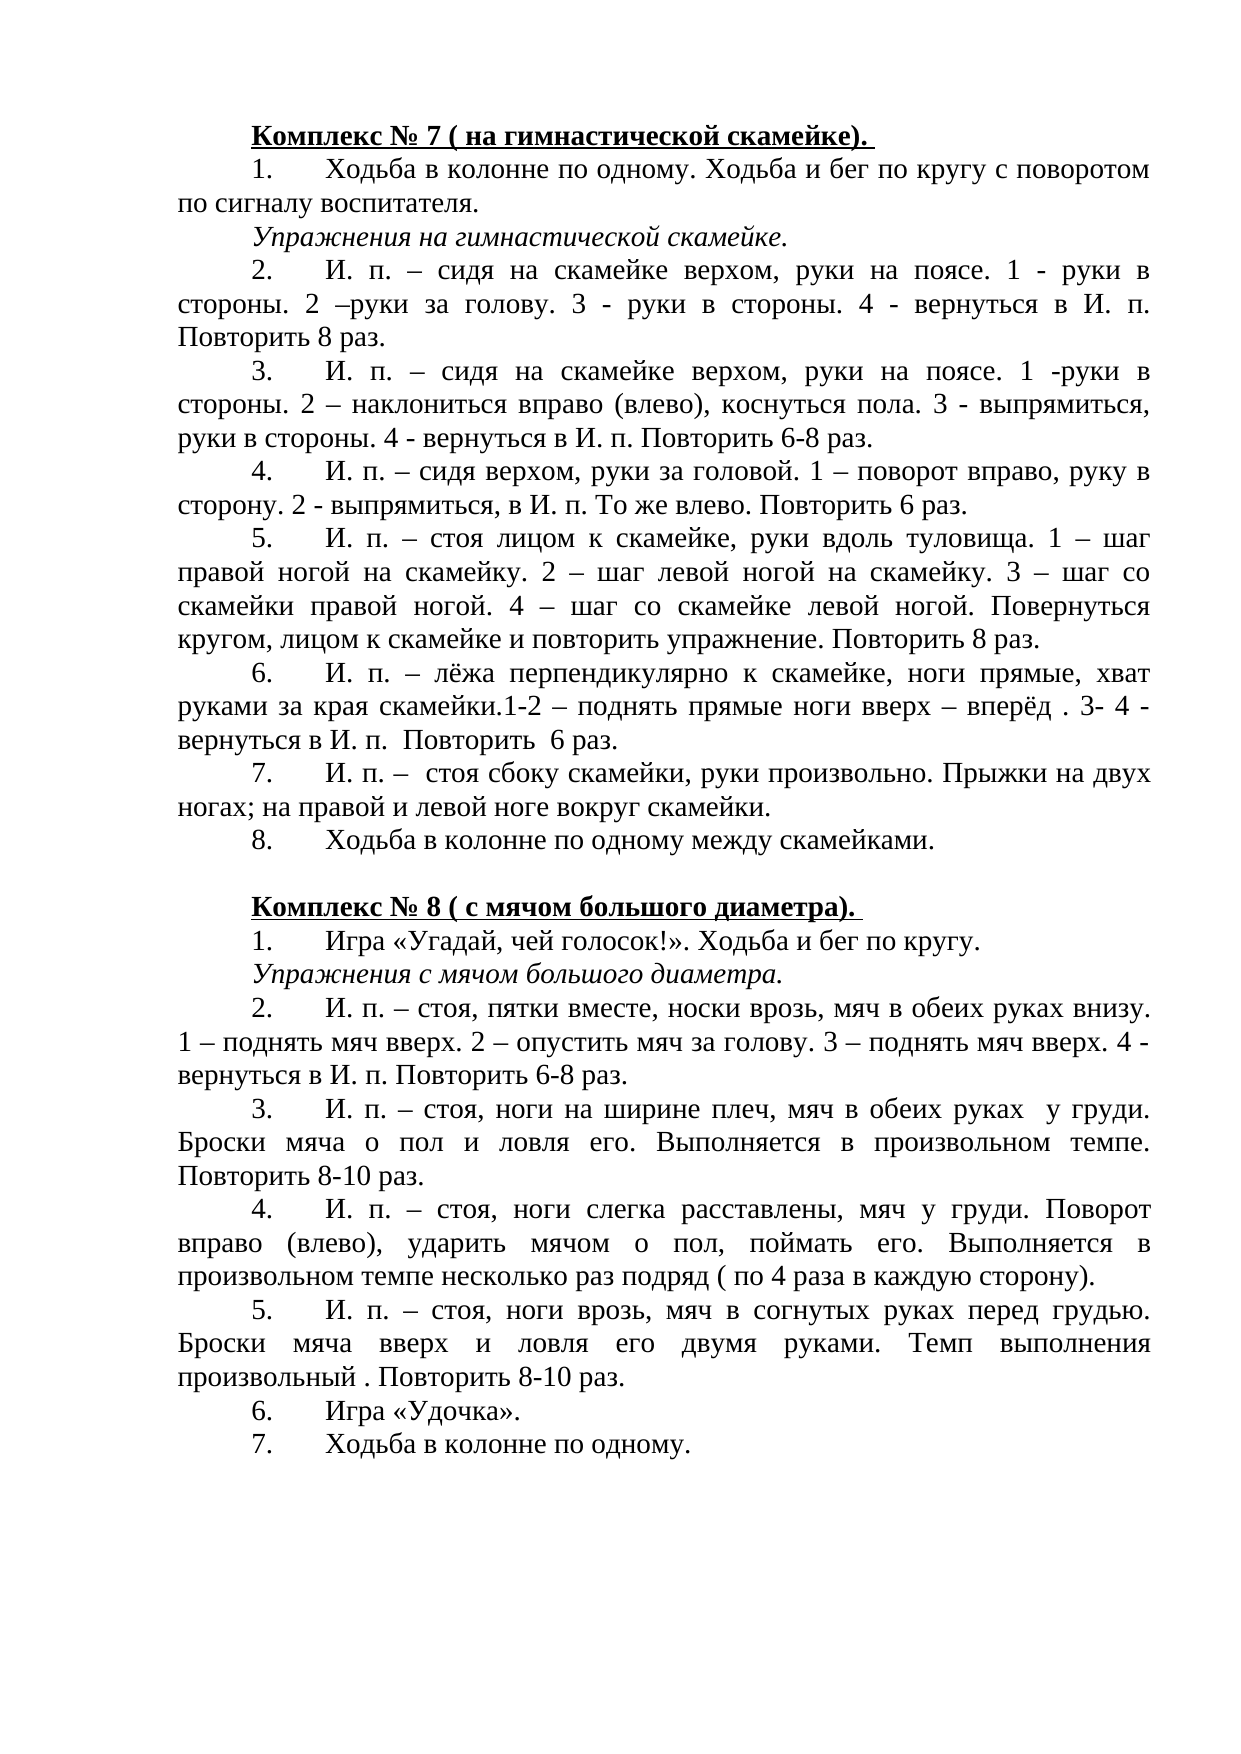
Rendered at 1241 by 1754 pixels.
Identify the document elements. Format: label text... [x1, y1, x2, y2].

text Комплекс № 7 ( на гимнастической скамейке). [177, 118, 1152, 152]
list И. п. – стоя, ноги на ширине плеч, мяч в обеих руках у груди. Броски мяча о пол и ловля его. Выполняется в произвольном темпе. Повторить 8-10 раз. [177, 1091, 1152, 1191]
list И. п. – стоя, ноги врозь, мяч в согнутых руках перед грудью. Броски мяча вверх и ловля его двумя руками. Темп выполнения произвольный . Повторить 8-10 раз. [177, 1292, 1152, 1393]
list Игра «Удочка». [177, 1393, 1152, 1426]
list Ходьба в колонне по одному. [177, 1426, 1152, 1460]
list И. п. – стоя лицом к скамейке, руки вдоль туловища. 1 – шаг правой ногой на скамейку. 2 – шаг левой ногой на скамейку. 3 – шаг со скамейки правой ногой. 4 – шаг со скамейке левой ногой. Повернуться кругом, лицом к скамейке и повторить упражнение. Повторить 8 раз. [177, 521, 1152, 655]
list И. п. – стоя, ноги слегка расставлены, мяч у груди. Поворот вправо (влево), ударить мячом о пол, поймать его. Выполняется в произвольном темпе несколько раз подряд ( по 4 раза в каждую сторону). [177, 1191, 1152, 1292]
list И. п. – стоя сбоку скамейки, руки произвольно. Прыжки на двух ногах; на правой и левой ноге вокруг скамейки. [177, 755, 1152, 822]
list И. п. – стоя, пятки вместе, носки врозь, мяч в обеих руках внизу. 1 – поднять мяч вверх. 2 – опустить мяч за голову. 3 – поднять мяч вверх. 4 - вернуться в И. п. Повторить 6-8 раз. [177, 990, 1152, 1091]
list Ходьба в колонне по одному. Ходьба и бег по кругу с поворотом по сигналу воспитателя. [177, 152, 1152, 219]
list И. п. – сидя на скамейке верхом, руки на поясе. 1 - руки в стороны. 2 –руки за голову. 3 - руки в стороны. 4 - вернуться в И. п. Повторить 8 раз. [177, 252, 1152, 353]
list И. п. – сидя верхом, руки за головой. 1 – поворот вправо, руку в сторону. 2 - выпрямиться, в И. п. То же влево. Повторить 6 раз. [177, 453, 1152, 521]
list Упражнения на гимнастической скамейке. [251, 219, 1152, 252]
text Комплекс № 8 ( с мячом большого диаметра). [177, 889, 1152, 923]
list Упражнения с мячом большого диаметра. [251, 957, 1152, 990]
list Игра «Угадай, чей голосок!». Ходьба и бег по кругу. [177, 923, 1152, 957]
list И. п. – сидя на скамейке верхом, руки на поясе. 1 -руки в стороны. 2 – наклониться вправо (влево), коснуться пола. 3 - выпрямиться, руки в стороны. 4 - вернуться в И. п. Повторить 6-8 раз. [177, 353, 1152, 453]
list Ходьба в колонне по одному между скамейками. [177, 822, 1152, 856]
list И. п. – лёжа перпендикулярно к скамейке, ноги прямые, хват руками за края скамейки.1-2 – поднять прямые ноги вверх – вперёд . 3- 4 - вернуться в И. п. Повторить 6 раз. [177, 655, 1152, 755]
